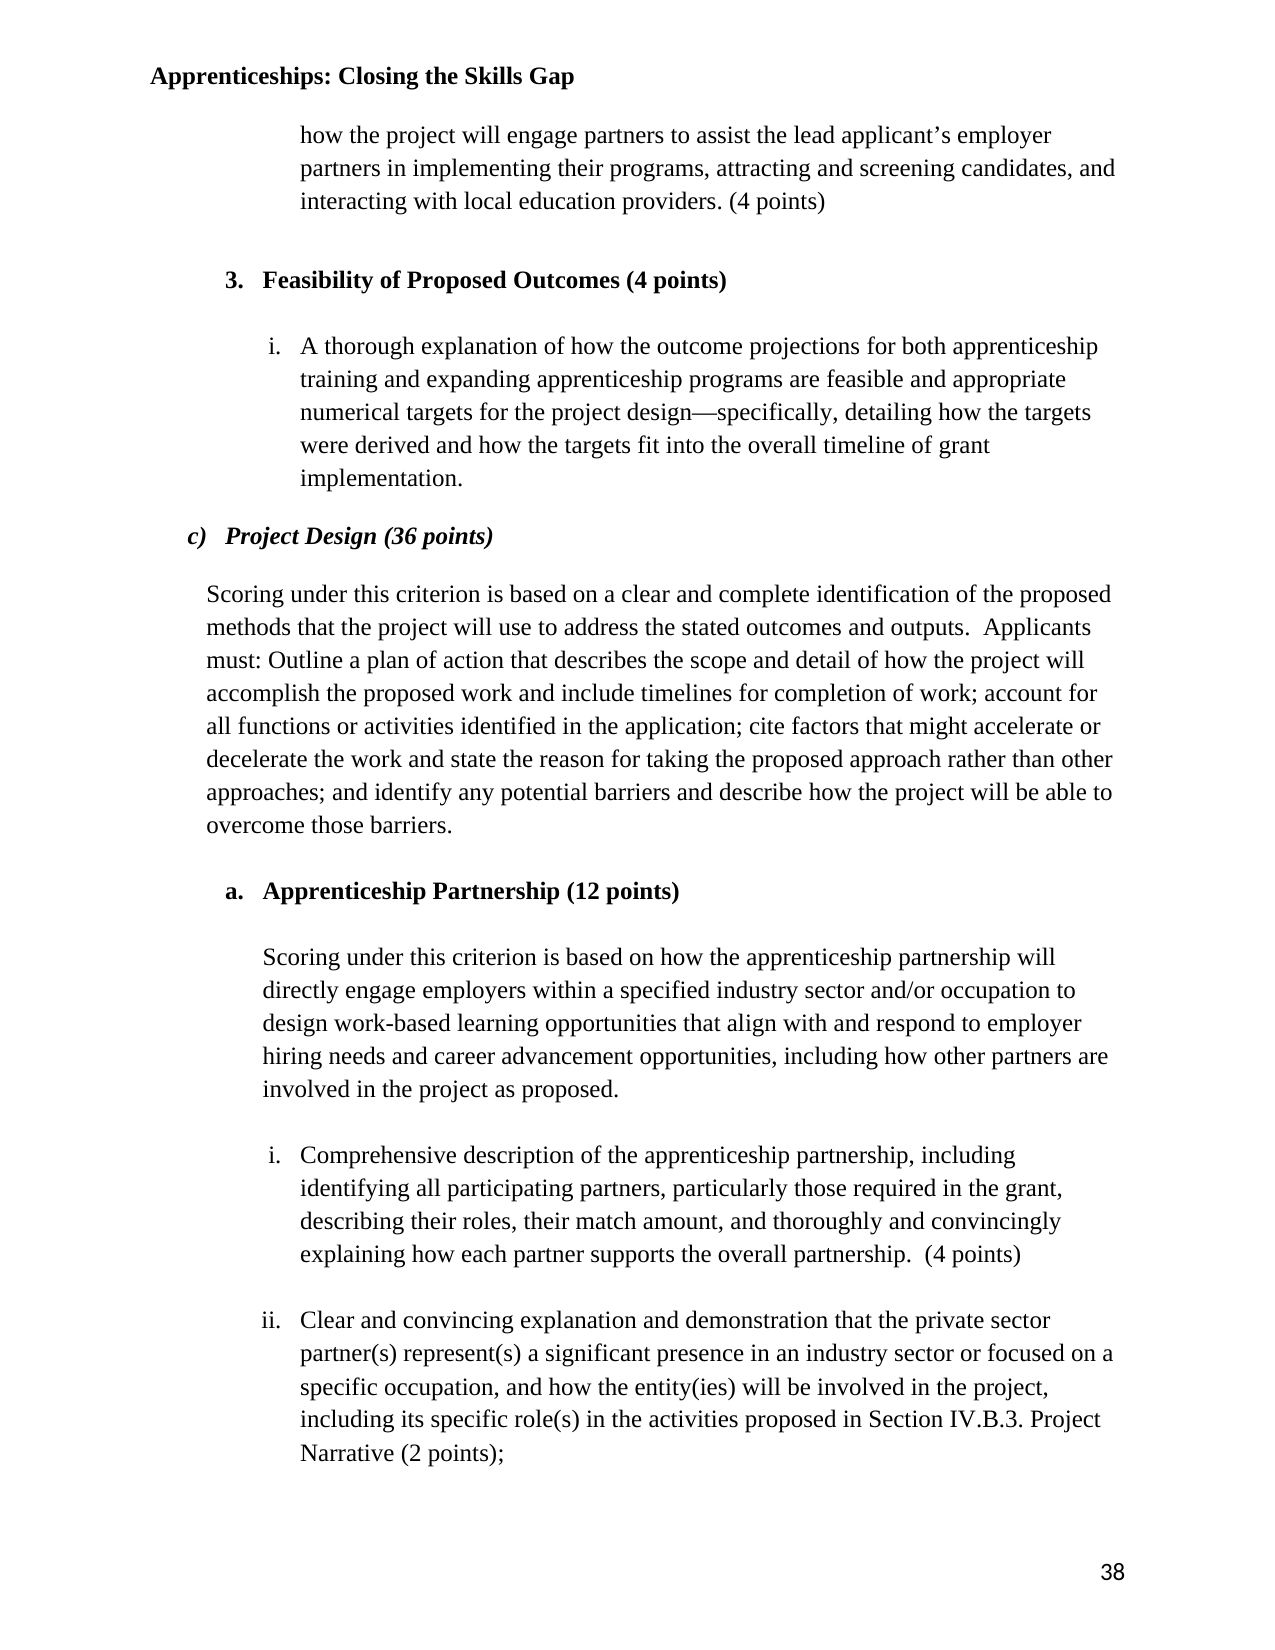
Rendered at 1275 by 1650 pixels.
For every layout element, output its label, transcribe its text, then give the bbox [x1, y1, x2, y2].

list Clear and convincing explanation and demonstration that the private sector partner(s) represent(s) a significant presence in an industry sector or focused on a specific occupation, and how the entity(ies) will be involved in the project, including its specific role(s) in the activities proposed in Section IV.B.3. Project Narrative (2 points); [281, 1306, 1125, 1466]
list Apprenticeship Partnership (12 points) [225, 876, 1125, 905]
subtitle Project Design (36 points) [187, 521, 1125, 550]
text Scoring under this criterion is based on how the apprenticeship partnership will directly engage employers within a specified industry sector and/or occupation to design work-based learning opportunities that align with and respond to employer hiring needs and career advancement opportunities, including how other partners are involved in the project as proposed. [262, 942, 1125, 1103]
text Scoring under this criterion is based on a clear and complete identification of the proposed methods that the project will use to address the stated outcomes and outputs. Applicants must: Outline a plan of action that describes the scope and detail of how the project will accomplish the proposed work and include timelines for completion of work; account for all functions or activities identified in the application; cite factors that might accelerate or decelerate the work and state the reason for taking the proposed approach rather than other approaches; and identify any potential barriers and describe how the project will be able to overcome those barriers. [206, 579, 1125, 839]
subtitle Feasibility of Proposed Outcomes (4 points) [225, 265, 1125, 294]
list Comprehensive description of the apprenticeship partnership, including identifying all participating partners, particularly those required in the grant, describing their roles, their match amount, and thoroughly and convincingly explaining how each partner supports the overall partnership. (4 points) [281, 1140, 1125, 1268]
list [281, 120, 1125, 215]
list A thorough explanation of how the outcome projections for both apprenticeship training and expanding apprenticeship programs are feasible and appropriate numerical targets for the project design—specifically, detailing how the targets were derived and how the targets fit into the overall timeline of grant implementation. [281, 331, 1125, 492]
